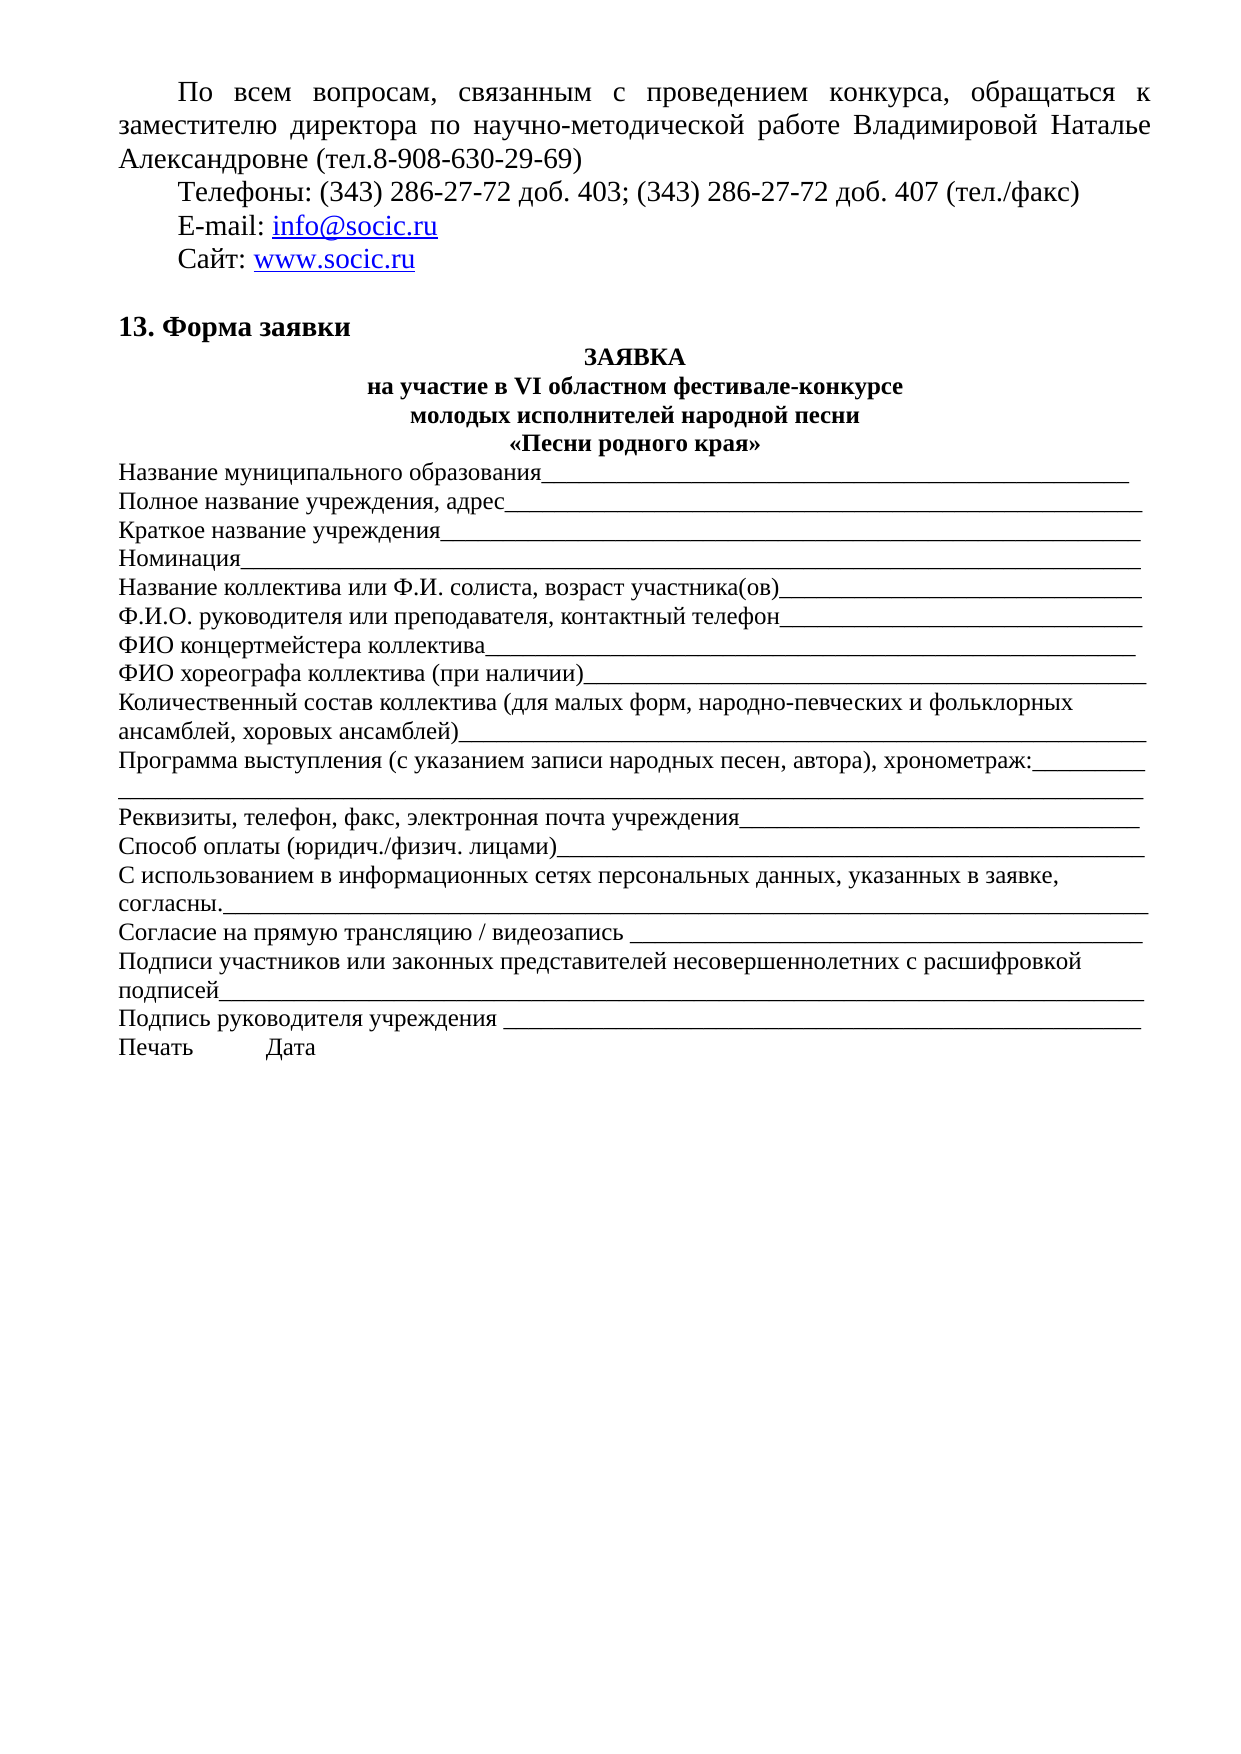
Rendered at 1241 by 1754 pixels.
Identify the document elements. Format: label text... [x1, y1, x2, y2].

text молодых исполнителей народной песни [118, 400, 1152, 428]
text По всем вопросам, связанным с проведением конкурса, обращаться к заместителю директора по научно-методической работе Владимировой Наталье Александровне (тел.8-908-630-29-69) [118, 74, 1152, 174]
text Телефоны: (343) 286-27-72 доб. 403; (343) 286-27-72 доб. 407 (тел./факс) [118, 174, 1152, 208]
text Подписи участников или законных представителей несовершеннолетних с расшифровкой подписей__________________________________________________________________________ [118, 946, 1152, 1003]
text Номинация________________________________________________________________________ [118, 543, 1152, 572]
text Печать Дата [118, 1032, 1152, 1061]
text Согласие на прямую трансляцию / видеозапись _________________________________________ [118, 917, 1152, 946]
text Краткое название учреждения________________________________________________________ [118, 515, 1152, 543]
text Название муниципального образования_______________________________________________ [118, 457, 1152, 486]
text Подпись руководителя учреждения ___________________________________________________ [118, 1003, 1152, 1032]
subtitle ФИО хореографа коллектива (при наличии)_____________________________________________ [118, 658, 1152, 687]
text E-mail: info@socic.ru [118, 208, 1152, 242]
text Полное название учреждения, адрес___________________________________________________ [118, 486, 1152, 515]
text __________________________________________________________________________________ [118, 773, 1152, 802]
text Реквизиты, телефон, факс, электронная почта учреждения________________________________ [118, 802, 1152, 831]
subtitle Название коллектива или Ф.И. солиста, возраст участника(ов)_____________________________ [118, 572, 1152, 601]
text Способ оплаты (юридич./физич. лицами)_______________________________________________ [118, 831, 1152, 860]
text Сайт: www.socic.ru [118, 242, 1152, 275]
text 13. Форма заявки [118, 309, 1152, 342]
text С использованием в информационных сетях персональных данных, указанных в заявке, согласны.__________________________________________________________________________ [118, 860, 1152, 917]
subtitle Ф.И.О. руководителя или преподавателя, контактный телефон_____________________________ [118, 601, 1152, 630]
text Программа выступления (с указанием записи народных песен, автора), хронометраж:_________ [118, 745, 1152, 773]
text на участие в VI областном фестивале-конкурсе [118, 371, 1152, 400]
subtitle Количественный состав коллектива (для малых форм, народно-певческих и фольклорных ансамблей, хоровых ансамблей)_______________________________________________________ [118, 687, 1152, 745]
subtitle ЗАЯВКА [118, 342, 1152, 371]
text «Песни родного края» [118, 428, 1152, 457]
subtitle ФИО концертмейстера коллектива____________________________________________________ [118, 630, 1152, 658]
